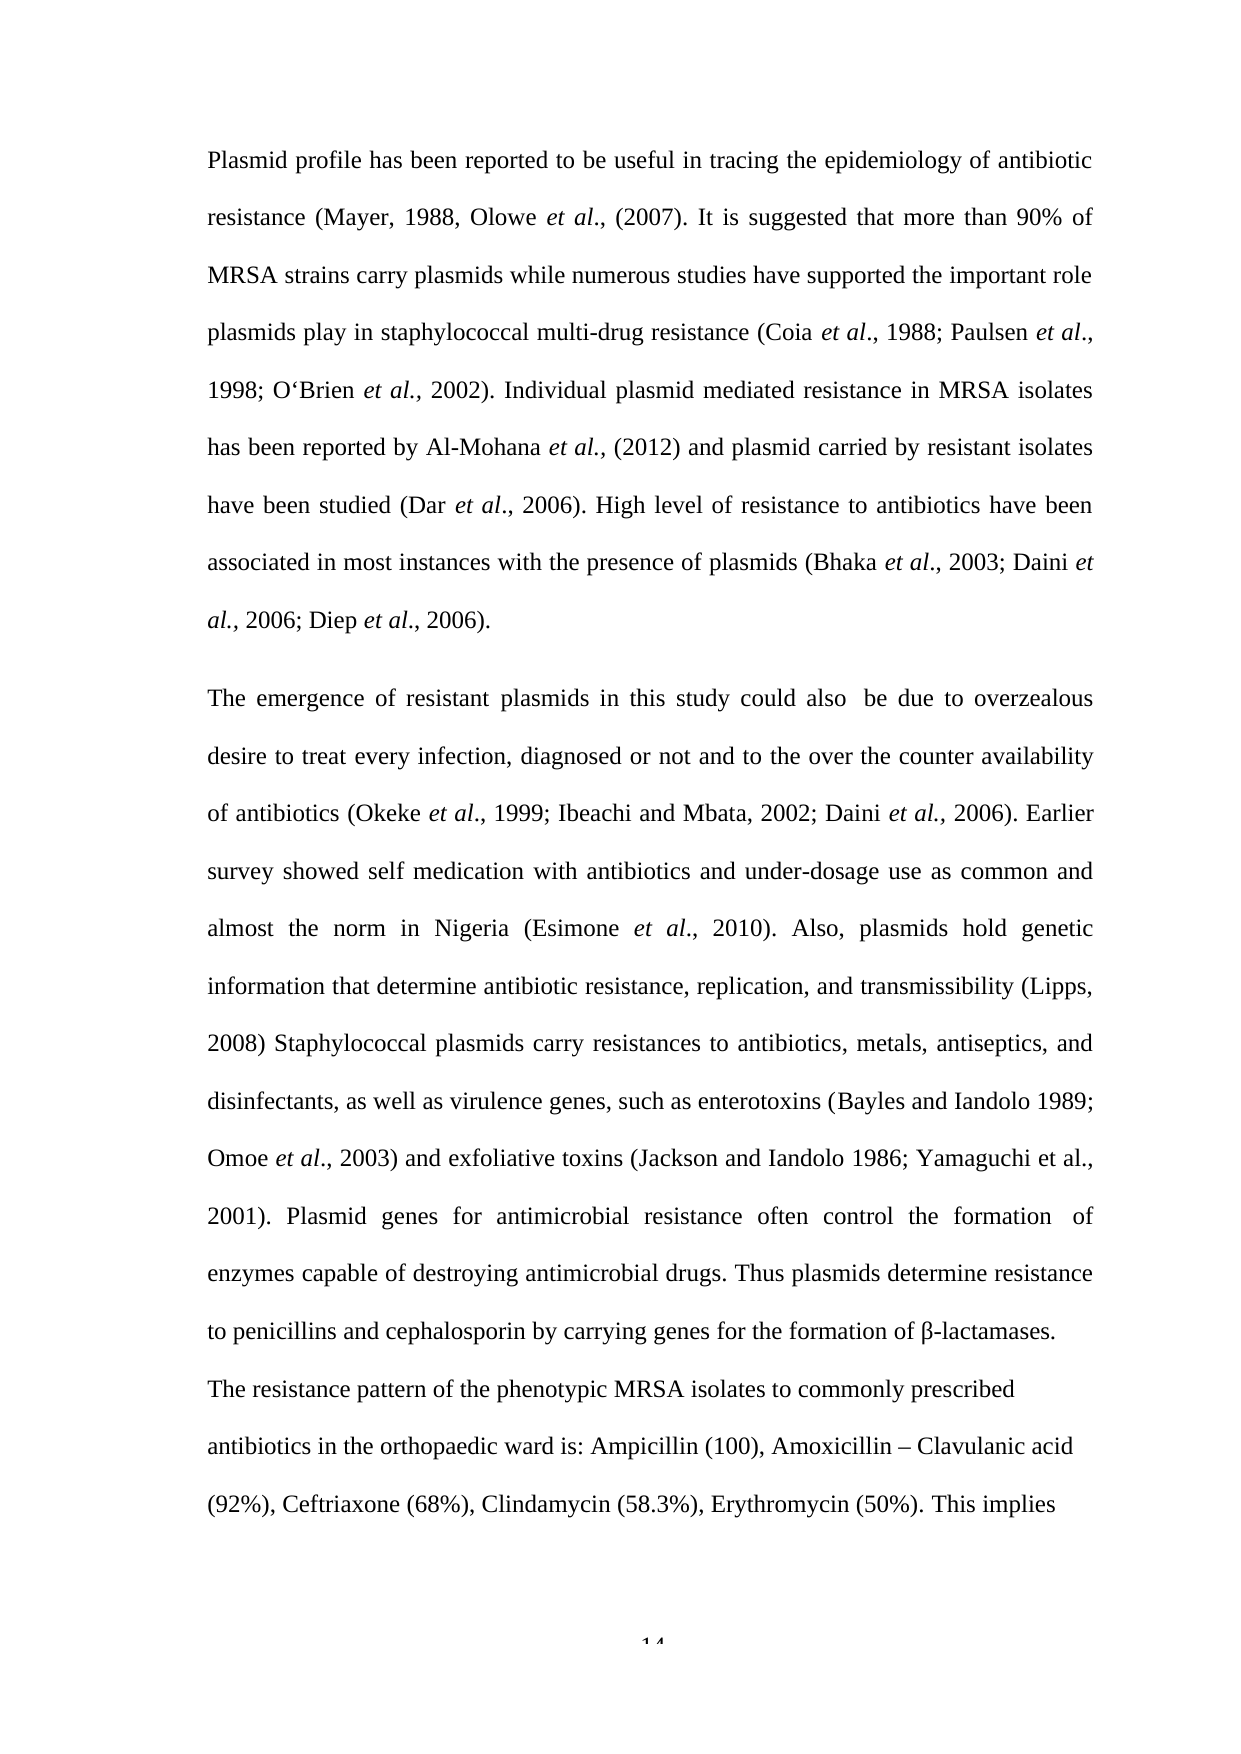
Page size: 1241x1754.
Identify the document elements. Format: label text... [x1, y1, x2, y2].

text Plasmid profile has been reported to be useful in tracing the epidemiology of antibiotic resistance (Mayer, 1988, Olowe et al., (2007). It is suggested that more than 90% of MRSA strains carry plasmids while numerous studies have supported the important role plasmids play in staphylococcal multi-drug resistance (Coia et al., 1988; Paulsen et al., 1998; O‘Brien et al., 2002). Individual plasmid mediated resistance in MRSA isolates has been reported by Al-Mohana et al., (2012) and plasmid carried by resistant isolates have been studied (Dar et al., 2006). High level of resistance to antibiotics have been associated in most instances with the presence of plasmids (Bhaka et al., 2003; Daini et al., 2006; Diep et al., 2006). [207, 145, 1093, 633]
text The emergence of resistant plasmids in this study could also be due to overzealous desire to treat every infection, diagnosed or not and to the over the counter availability of antibiotics (Okeke et al., 1999; Ibeachi and Mbata, 2002; Daini et al., 2006). Earlier survey showed self medication with antibiotics and under-dosage use as common and almost the norm in Nigeria (Esimone et al., 2010). Also, plasmids hold genetic information that determine antibiotic resistance, replication, and transmissibility (Lipps, 2008) Staphylococcal plasmids carry resistances to antibiotics, metals, antiseptics, and disinfectants, as well as virulence genes, such as enterotoxins (Bayles and Iandolo 1989; Omoe et al., 2003) and exfoliative toxins (Jackson and Iandolo 1986; Yamaguchi et al., 2001). Plasmid genes for antimicrobial resistance often control the formation of enzymes capable of destroying antimicrobial drugs. Thus plasmids determine resistance to penicillins and cephalosporin by carrying genes for the formation of β-lactamases. [207, 683, 1094, 1345]
text The resistance pattern of the phenotypic MRSA isolates to commonly prescribed antibiotics in the orthopaedic ward is: Ampicillin (100), Amoxicillin – Clavulanic acid (92%), Ceftriaxone (68%), Clindamycin (58.3%), Erythromycin (50%). This implies [207, 1374, 1075, 1517]
